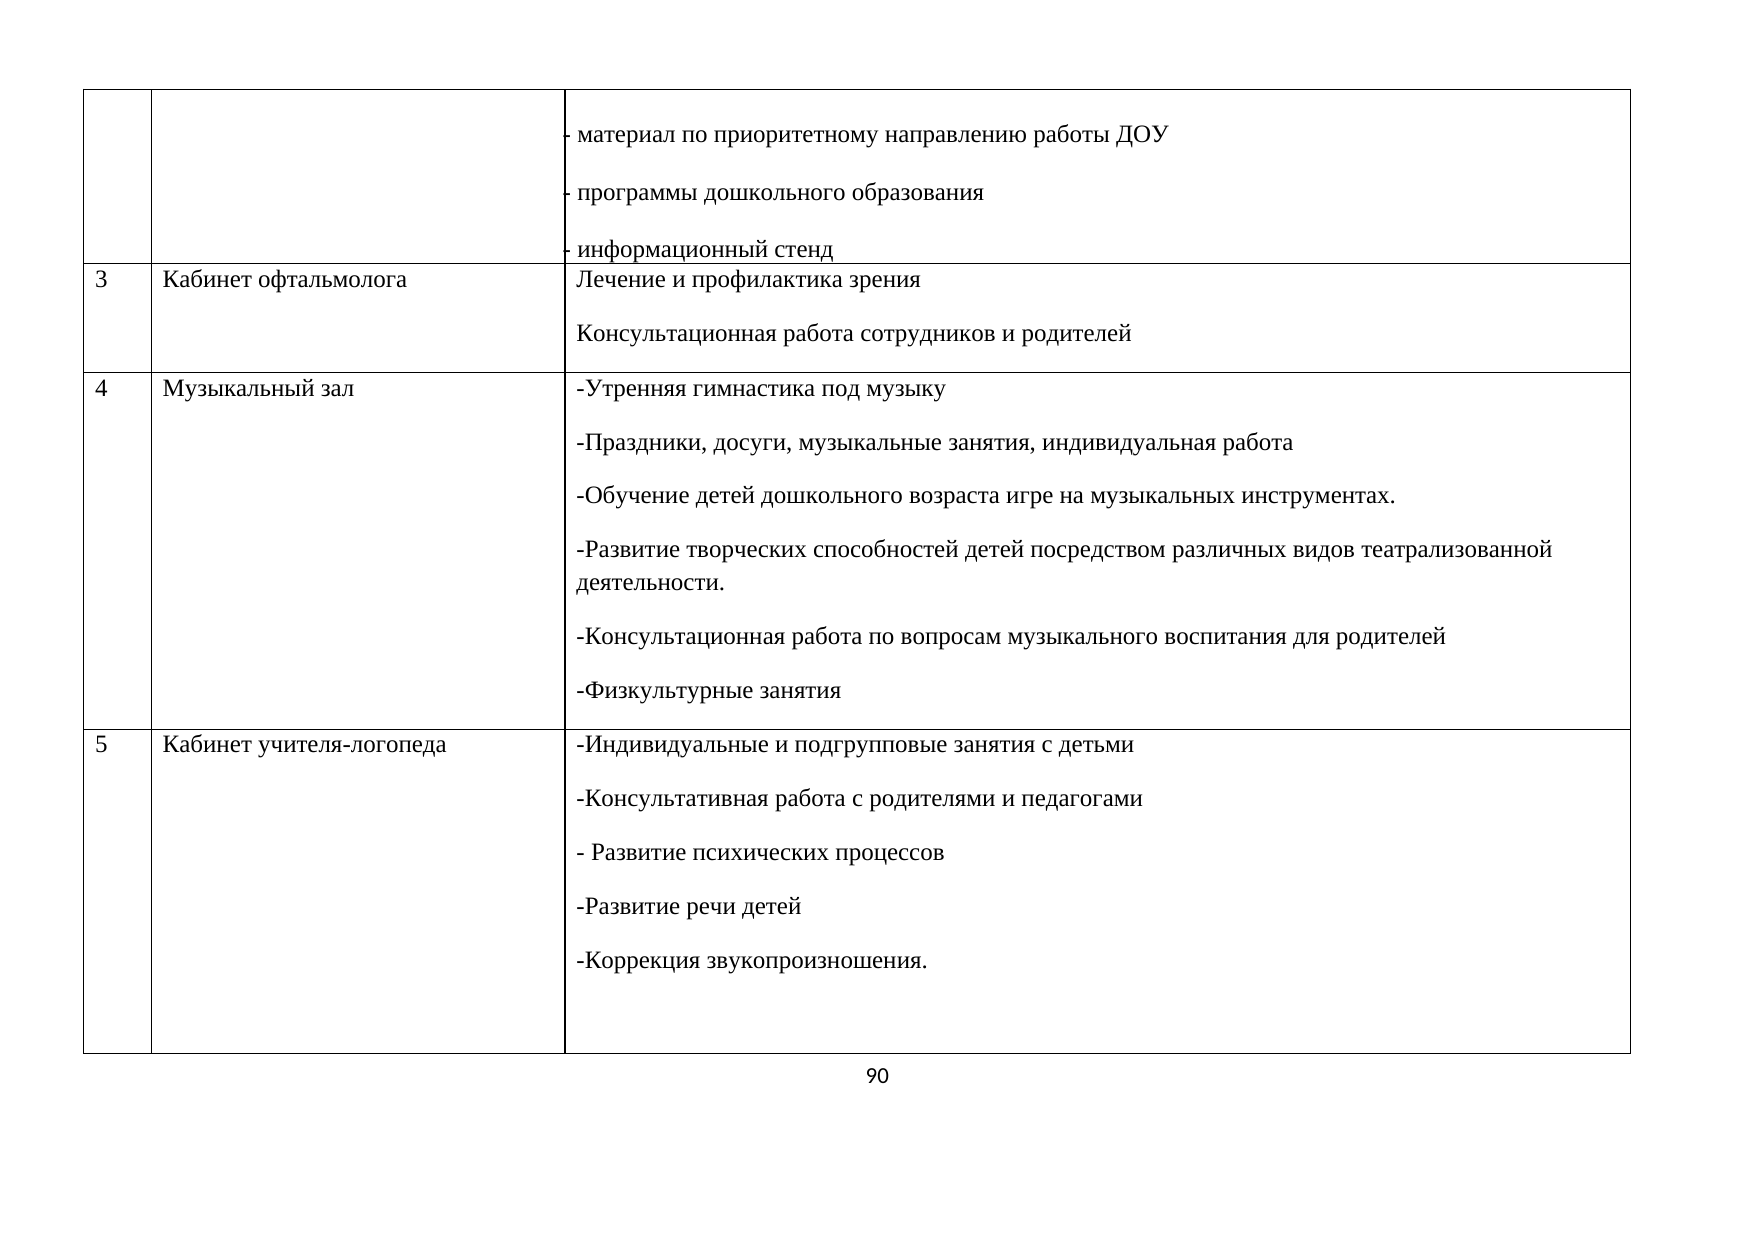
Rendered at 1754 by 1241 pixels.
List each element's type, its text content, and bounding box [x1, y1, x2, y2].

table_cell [152, 90, 564, 263]
table_cell 4 [84, 373, 151, 728]
table_cell -Индивидуальные и подгрупповые занятия с детьми -Консультативная работа с родителями и педагогами - Развитие психических процессов -Развитие речи детей -Коррекция звукопроизношения. [566, 730, 1630, 1053]
table_cell Музыкальный зал [152, 373, 564, 728]
table_cell -Утренняя гимнастика под музыку -Праздники, досуги, музыкальные занятия, индивидуальная работа -Обучение детей дошкольного возраста игре на музыкальных инструментах. -Развитие творческих способностей детей посредством различных видов театрализованной деятельности. -Консультационная работа по вопросам музыкального воспитания для родителей -Физкультурные занятия [566, 373, 1630, 728]
table_cell 3 [84, 264, 151, 372]
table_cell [566, 90, 1630, 263]
table_cell Кабинет офтальмолога [152, 264, 564, 372]
table_cell 2 [84, 90, 151, 263]
table_cell Кабинет учителя-логопеда [152, 730, 564, 1053]
table_cell Лечение и профилактика зрения Консультационная работа сотрудников и родителей [566, 264, 1630, 372]
table_cell 5 [84, 730, 151, 1053]
